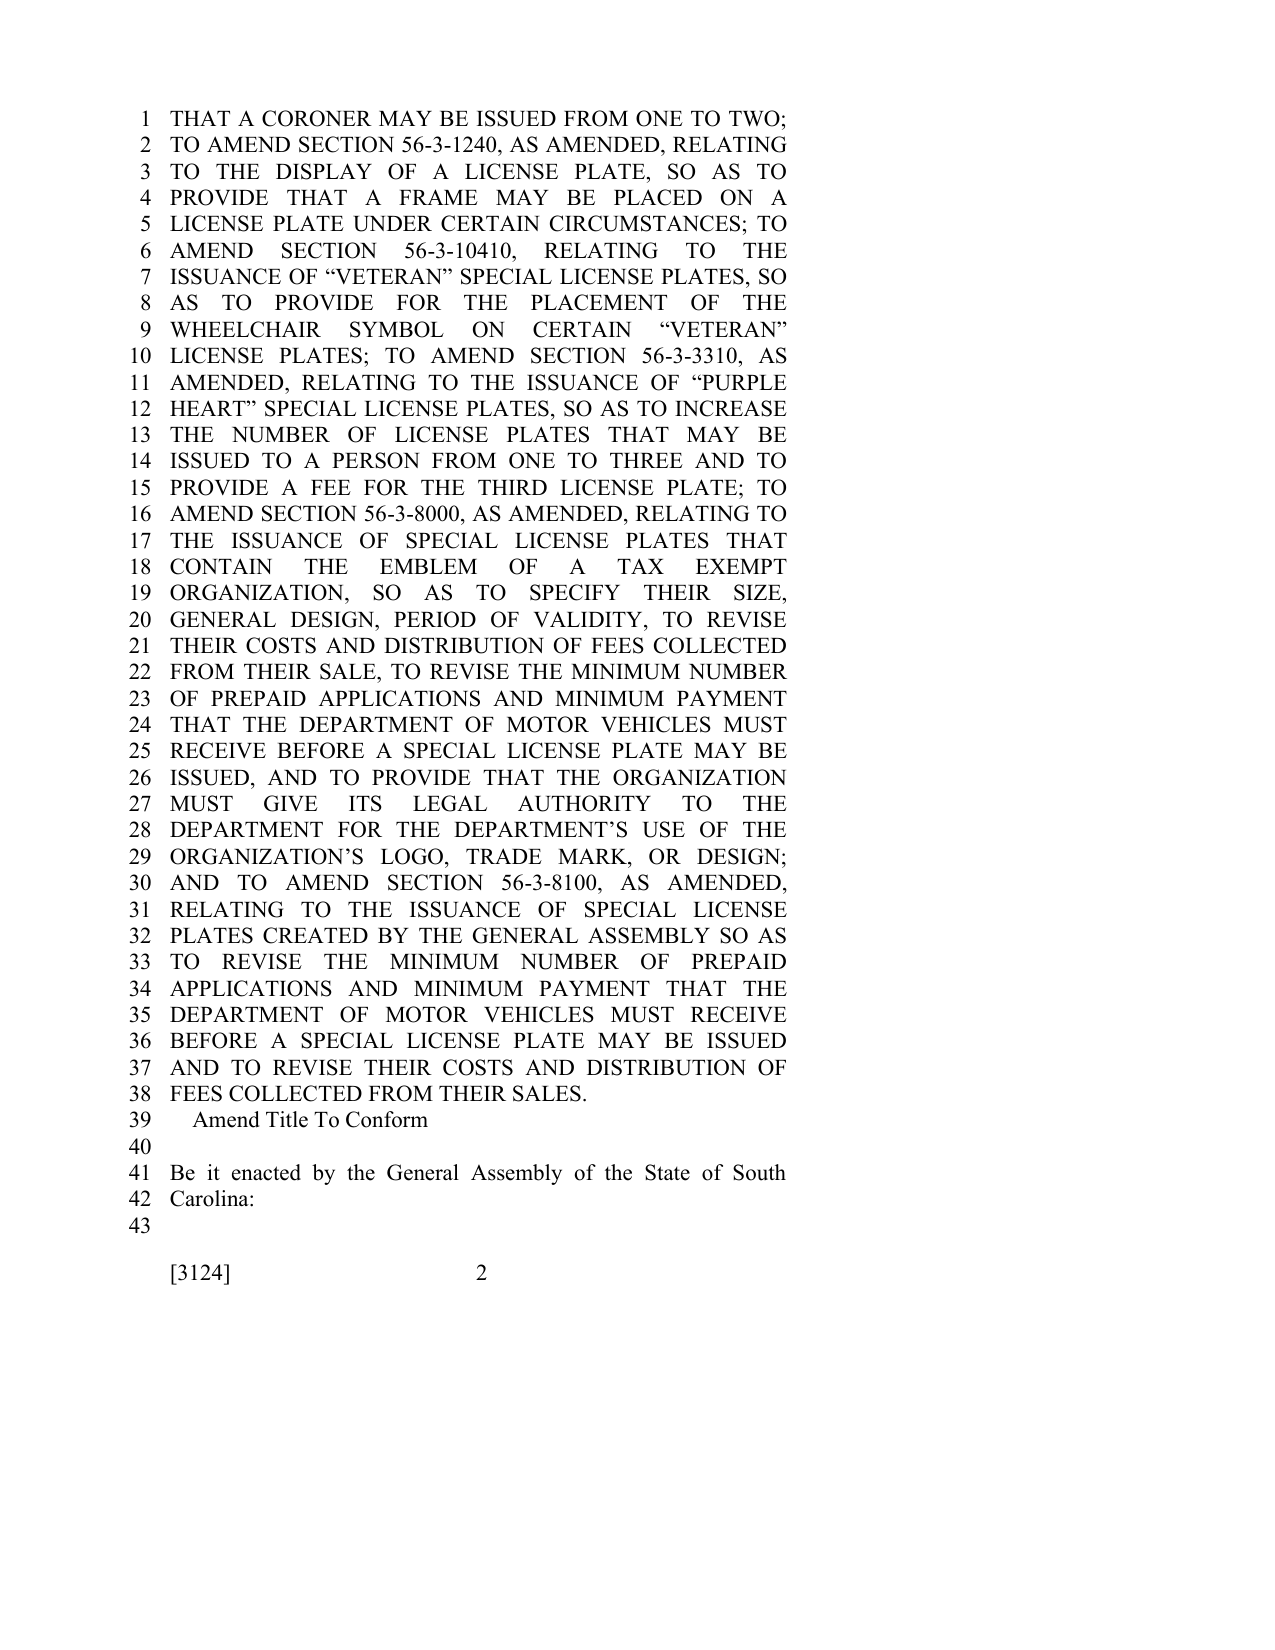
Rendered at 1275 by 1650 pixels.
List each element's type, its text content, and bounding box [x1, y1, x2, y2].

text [169, 105, 787, 1106]
text Amend Title To Conform [169, 1106, 787, 1133]
text Be it enacted by the General Assembly of the State of South Carolina: [169, 1159, 787, 1212]
